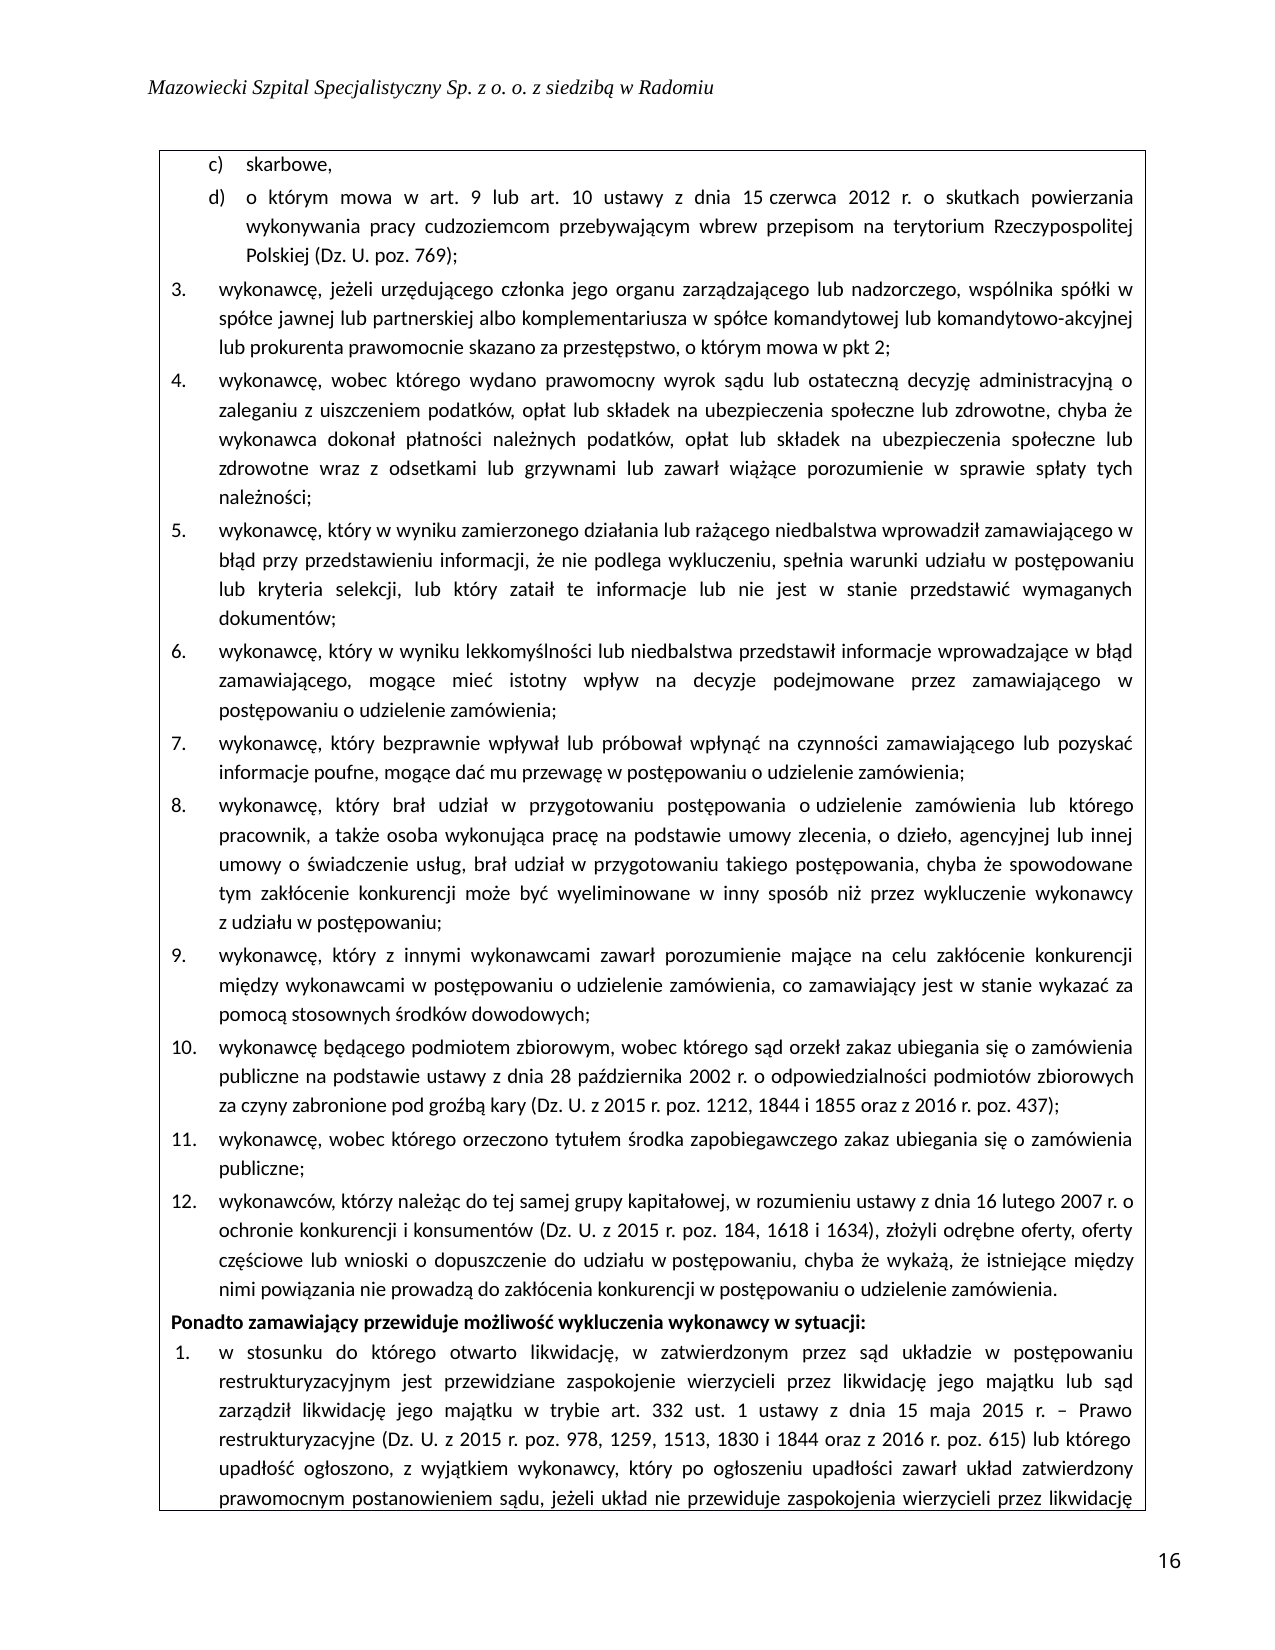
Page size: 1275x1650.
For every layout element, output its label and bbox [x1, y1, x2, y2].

table_cell [160, 151, 1145, 1510]
